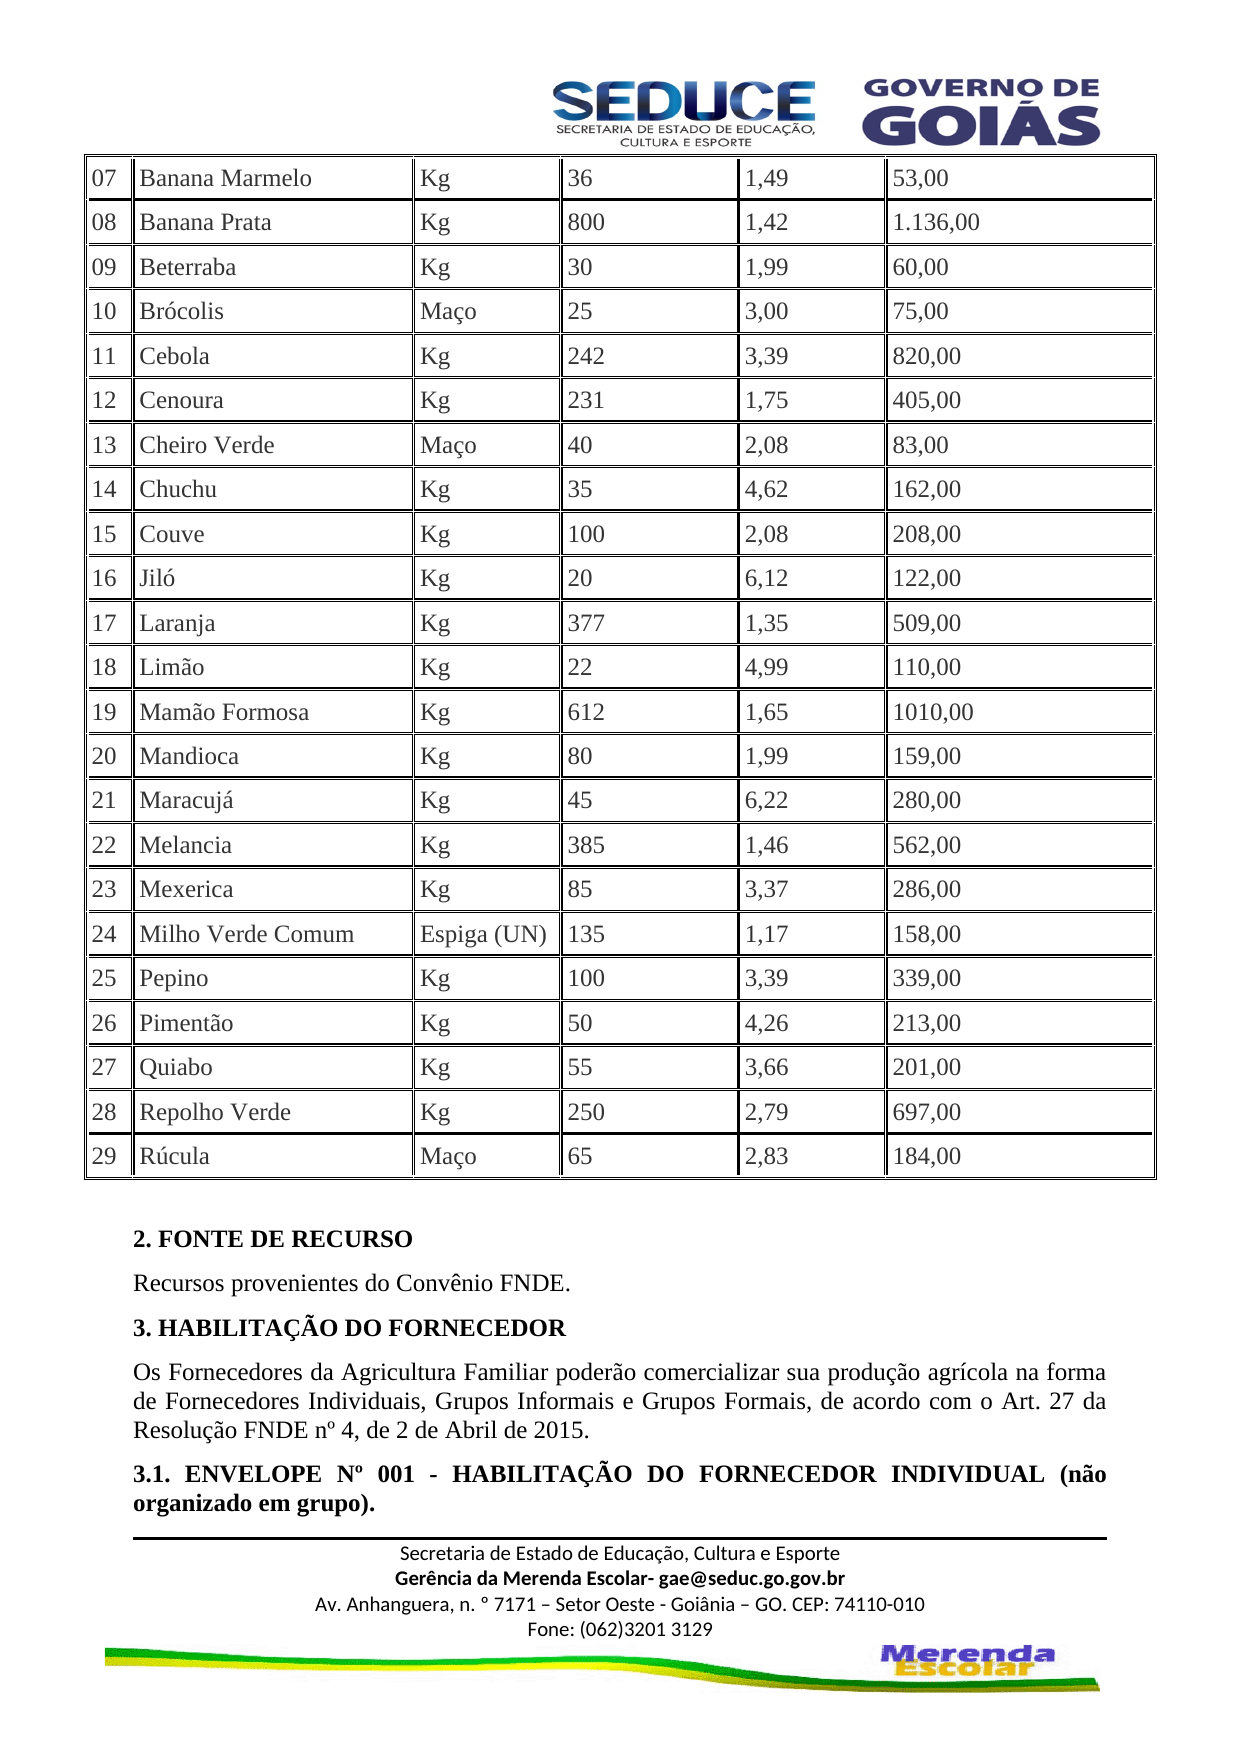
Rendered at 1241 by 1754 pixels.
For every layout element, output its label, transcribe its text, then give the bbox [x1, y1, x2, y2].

table_cell 3,00 [740, 290, 884, 331]
table_cell 1,17 [740, 913, 884, 954]
table_cell 25 [87, 954, 131, 998]
table_cell 250 [563, 1091, 737, 1132]
table_cell 3,39 [740, 335, 884, 376]
table_cell Kg [415, 691, 559, 732]
table_cell Limão [135, 646, 412, 687]
table_cell Couve [135, 513, 412, 554]
table_cell Rúcula [133, 1135, 413, 1176]
table_cell 201,00 [888, 1043, 1154, 1087]
table_cell 509,00 [888, 598, 1154, 643]
table_cell 21 [87, 776, 131, 821]
table_cell 2,08 [740, 424, 884, 465]
table_cell 75,00 [886, 287, 1155, 331]
table_cell 385 [563, 824, 737, 865]
table_cell 135 [563, 913, 737, 954]
table_cell 11 [87, 331, 131, 376]
table_cell 45 [563, 780, 737, 821]
table_cell 100 [563, 958, 737, 998]
table_cell Brócolis [135, 290, 412, 331]
table_cell 17 [87, 598, 131, 643]
table_cell 6,12 [740, 557, 884, 598]
table_cell 12 [85, 376, 133, 420]
table_cell 122,00 [886, 554, 1155, 598]
table_cell 697,00 [888, 1088, 1154, 1132]
picture [552, 73, 1108, 154]
table_cell 6,22 [740, 780, 884, 821]
table_cell Maço [414, 1132, 561, 1176]
table_cell Espiga (UN) [415, 913, 559, 954]
table_cell Kg [414, 155, 561, 198]
table_cell Kg [415, 513, 559, 554]
table_cell 1,75 [740, 379, 884, 420]
table_cell 60,00 [888, 243, 1154, 287]
table_cell 162,00 [886, 465, 1155, 509]
table_cell 2,79 [740, 1091, 884, 1132]
table_cell 25 [563, 290, 737, 331]
table_cell Kg [415, 869, 559, 909]
table_cell 3,66 [740, 1047, 884, 1087]
table_cell Jiló [135, 557, 412, 598]
text Os Fornecedores da Agricultura Familiar poderão comercializar sua produção agrícola na forma de Fornecedores Individuais, Grupos Informais e Grupos Formais, de acordo com o Art. 27 da Resolução FNDE nº 4, de 2 de Abril de 2015. [133, 1357, 1107, 1443]
table_cell 22 [85, 821, 133, 865]
table_cell 158,00 [888, 910, 1154, 954]
table_cell 213,00 [888, 999, 1154, 1043]
table_cell 1,46 [740, 824, 884, 865]
table_cell 36 [561, 157, 738, 198]
table_cell Maracujá [135, 780, 412, 821]
table_cell 26 [87, 999, 131, 1043]
table_cell 20 [563, 557, 737, 598]
table_cell Kg [415, 735, 559, 776]
table_cell 09 [87, 243, 131, 287]
table_cell Kg [415, 1002, 559, 1043]
table_cell 27 [87, 1043, 131, 1087]
table_cell 23 [87, 865, 131, 909]
table_cell Quiabo [135, 1047, 412, 1087]
table_cell Kg [415, 780, 559, 821]
table_cell 2,83 [738, 1132, 886, 1176]
table_cell 612 [563, 691, 737, 732]
table_cell Kg [415, 246, 559, 287]
table_cell 10 [85, 287, 133, 331]
text 3. HABILITAÇÃO DO FORNECEDOR [133, 1313, 1107, 1342]
table_cell Cebola [135, 335, 412, 376]
table_cell Banana Marmelo [133, 157, 413, 198]
table_cell 562,00 [886, 821, 1155, 865]
text 3.1. ENVELOPE Nº 001 - HABILITAÇÃO DO FORNECEDOR INDIVIDUAL (não organizado em grupo). [133, 1459, 1107, 1517]
table_cell Beterraba [135, 246, 412, 287]
table_cell Maço [415, 290, 559, 331]
table_cell 2,08 [740, 513, 884, 554]
table_cell 22 [563, 646, 737, 687]
table_cell 286,00 [888, 865, 1154, 909]
table_cell Repolho Verde [135, 1091, 412, 1132]
table_cell 1,42 [740, 201, 884, 242]
table_cell Kg [415, 646, 559, 687]
table_cell 80 [563, 735, 737, 776]
table_cell 24 [87, 910, 131, 954]
table_cell 1,65 [740, 691, 884, 732]
table_cell Pepino [135, 958, 412, 998]
table_cell 15 [87, 509, 131, 554]
text Recursos provenientes do Convênio FNDE. [133, 1268, 1107, 1297]
table_cell Kg [415, 824, 559, 865]
table_cell Kg [415, 335, 559, 376]
table_cell 20 [85, 732, 133, 776]
table_cell Kg [415, 602, 559, 643]
table_cell 85 [563, 869, 737, 909]
table_cell Kg [415, 958, 559, 998]
table_cell 29 [87, 1132, 133, 1176]
table_cell 339,00 [888, 954, 1154, 998]
table_cell 377 [563, 602, 737, 643]
table_cell 1010,00 [888, 687, 1154, 732]
table_cell 07 [87, 155, 133, 198]
table_cell 4,62 [740, 468, 884, 509]
table_cell 231 [563, 379, 737, 420]
table_cell Kg [415, 557, 559, 598]
table_cell 159,00 [886, 732, 1155, 776]
table_cell 08 [85, 198, 131, 242]
table_cell Milho Verde Comum [135, 913, 412, 954]
table_cell Kg [415, 379, 559, 420]
table_cell 4,26 [740, 1002, 884, 1043]
table_cell Cheiro Verde [135, 424, 412, 465]
table_cell 55 [563, 1047, 737, 1087]
table_cell 800 [563, 201, 737, 242]
table_cell 1,99 [740, 735, 884, 776]
table_cell Mamão Formosa [135, 691, 412, 732]
table_cell Kg [415, 1047, 559, 1087]
table_cell 242 [563, 335, 737, 376]
table_cell Pimentão [135, 1002, 412, 1043]
table_cell Cenoura [135, 379, 412, 420]
table_cell 83,00 [888, 420, 1154, 465]
table_cell 50 [563, 1002, 737, 1043]
table_cell 820,00 [888, 331, 1154, 376]
table_cell Kg [415, 1091, 559, 1132]
table_cell 65 [561, 1135, 738, 1176]
table_cell Mandioca [135, 735, 412, 776]
table_cell 28 [87, 1088, 131, 1132]
table_cell 14 [85, 465, 133, 509]
table_cell 4,99 [740, 646, 884, 687]
table_cell 3,39 [740, 958, 884, 998]
table_cell Melancia [135, 824, 412, 865]
table_cell 405,00 [886, 376, 1155, 420]
table_cell 208,00 [888, 509, 1154, 554]
table_cell 184,00 [886, 1132, 1154, 1176]
table_cell 13 [87, 420, 131, 465]
table_cell 19 [87, 687, 131, 732]
text 2. FONTE DE RECURSO [133, 1224, 1107, 1253]
table_cell 40 [563, 424, 737, 465]
table_cell Laranja [135, 602, 412, 643]
table_cell 3,37 [740, 869, 884, 909]
table_cell 1,99 [740, 246, 884, 287]
table_cell 53,00 [886, 157, 1154, 198]
table_cell 1.136,00 [888, 198, 1155, 242]
table_cell Mexerica [135, 869, 412, 909]
table_cell 110,00 [886, 643, 1155, 687]
table_cell 18 [85, 643, 133, 687]
table_cell 35 [563, 468, 737, 509]
table_cell 16 [85, 554, 133, 598]
table_cell Maço [415, 424, 559, 465]
table_cell Banana Prata [135, 201, 412, 242]
table_cell 30 [563, 246, 737, 287]
table_cell 100 [563, 513, 737, 554]
table_cell 280,00 [888, 776, 1154, 821]
table_cell Chuchu [135, 468, 412, 509]
table_cell Kg [415, 468, 559, 509]
table_cell 1,49 [738, 155, 886, 198]
table_cell Kg [415, 201, 559, 242]
table_cell 1,35 [740, 602, 884, 643]
